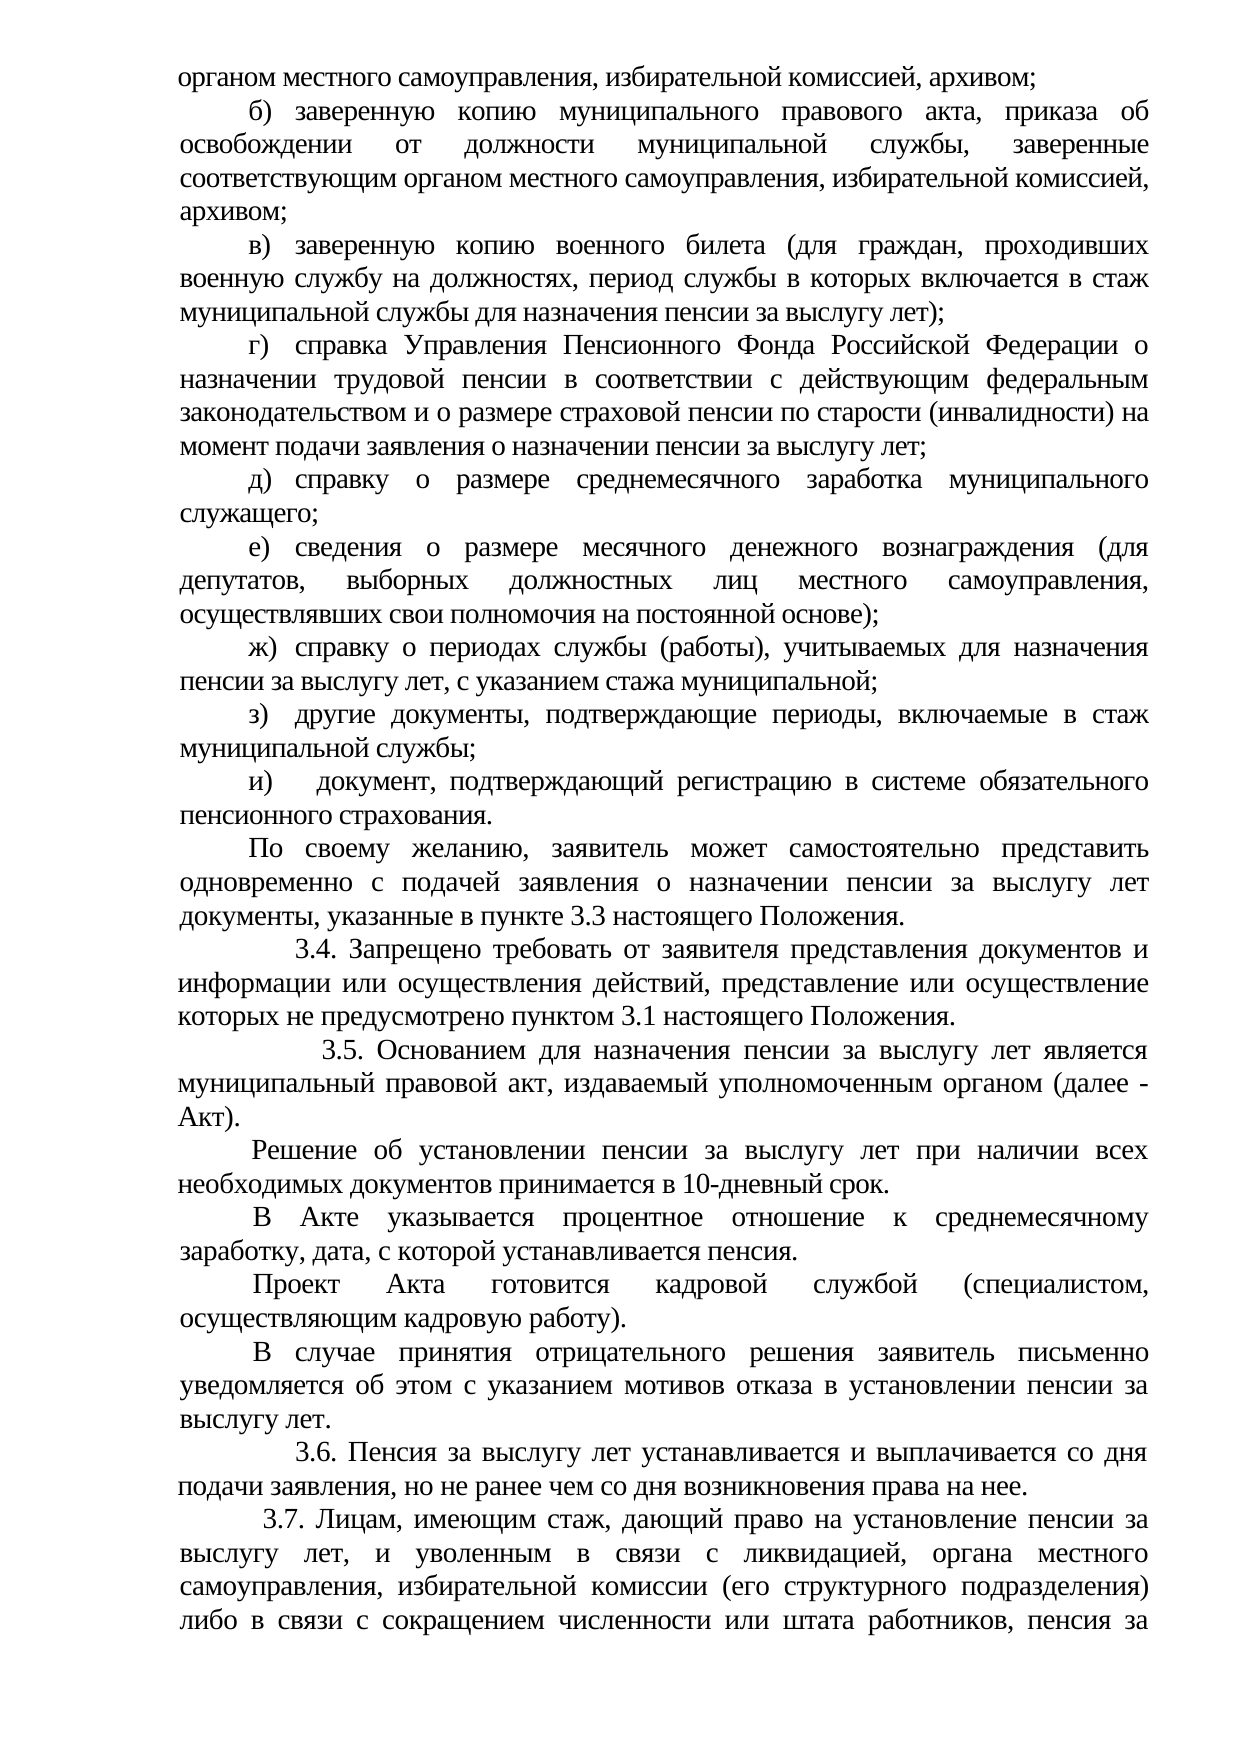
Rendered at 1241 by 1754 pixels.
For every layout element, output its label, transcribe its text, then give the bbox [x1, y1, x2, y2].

text и) документ, подтверждающий регистрацию в системе обязательного пенсионного страхования. [179, 763, 1149, 831]
text 3.6. Пенсия за выслугу лет устанавливается и выплачивается со дня подачи заявления, но не ранее чем со дня возникновения права на нее. [177, 1434, 1149, 1501]
text 3.5. Основанием для назначения пенсии за выслугу лет является муниципальный правовой акт, издаваемый уполномоченным органом (далее - Акт). [177, 1032, 1149, 1132]
text Решение об установлении пенсии за выслугу лет при наличии всех необходимых документов принимается в 10-дневный срок. [177, 1132, 1149, 1199]
text В случае принятия отрицательного решения заявитель письменно уведомляется об этом с указанием мотивов отказа в установлении пенсии за выслугу лет. [179, 1334, 1149, 1434]
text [179, 1501, 1149, 1636]
text По своему желанию, заявитель может самостоятельно представить одновременно с подачей заявления о назначении пенсии за выслугу лет документы, указанные в пункте 3.3 настоящего Положения. [179, 831, 1149, 931]
text е) сведения о размере месячного денежного вознаграждения (для депутатов, выборных должностных лиц местного самоуправления, осуществлявших свои полномочия на постоянной основе); [179, 529, 1149, 629]
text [177, 59, 1149, 93]
text д) справку о размере среднемесячного заработка муниципального служащего; [179, 462, 1149, 529]
text з) другие документы, подтверждающие периоды, включаемые в стаж муниципальной службы; [179, 696, 1149, 763]
text 3.4. Запрещено требовать от заявителя представления документов и информации или осуществления действий, представление или осуществление которых не предусмотрено пунктом 3.1 настоящего Положения. [177, 931, 1149, 1032]
text б) заверенную копию муниципального правового акта, приказа об освобождении от должности муниципальной службы, заверенные соответствующим органом местного самоуправления, избирательной комиссией, архивом; [179, 93, 1149, 227]
text г) справка Управления Пенсионного Фонда Российской Федерации о назначении трудовой пенсии в соответствии с действующим федеральным законодательством и о размере страховой пенсии по старости (инвалидности) на момент подачи заявления о назначении пенсии за выслугу лет; [179, 327, 1149, 462]
text Проект Акта готовится кадровой службой (специалистом, осуществляющим кадровую работу). [179, 1267, 1149, 1334]
text в) заверенную копию военного билета (для граждан, проходивших военную службу на должностях, период службы в которых включается в стаж муниципальной службы для назначения пенсии за выслугу лет); [179, 227, 1149, 327]
text В Акте указывается процентное отношение к среднемесячному заработку, дата, с которой устанавливается пенсия. [179, 1199, 1149, 1267]
text ж) справку о периодах службы (работы), учитываемых для назначения пенсии за выслугу лет, с указанием стажа муниципальной; [179, 629, 1149, 696]
